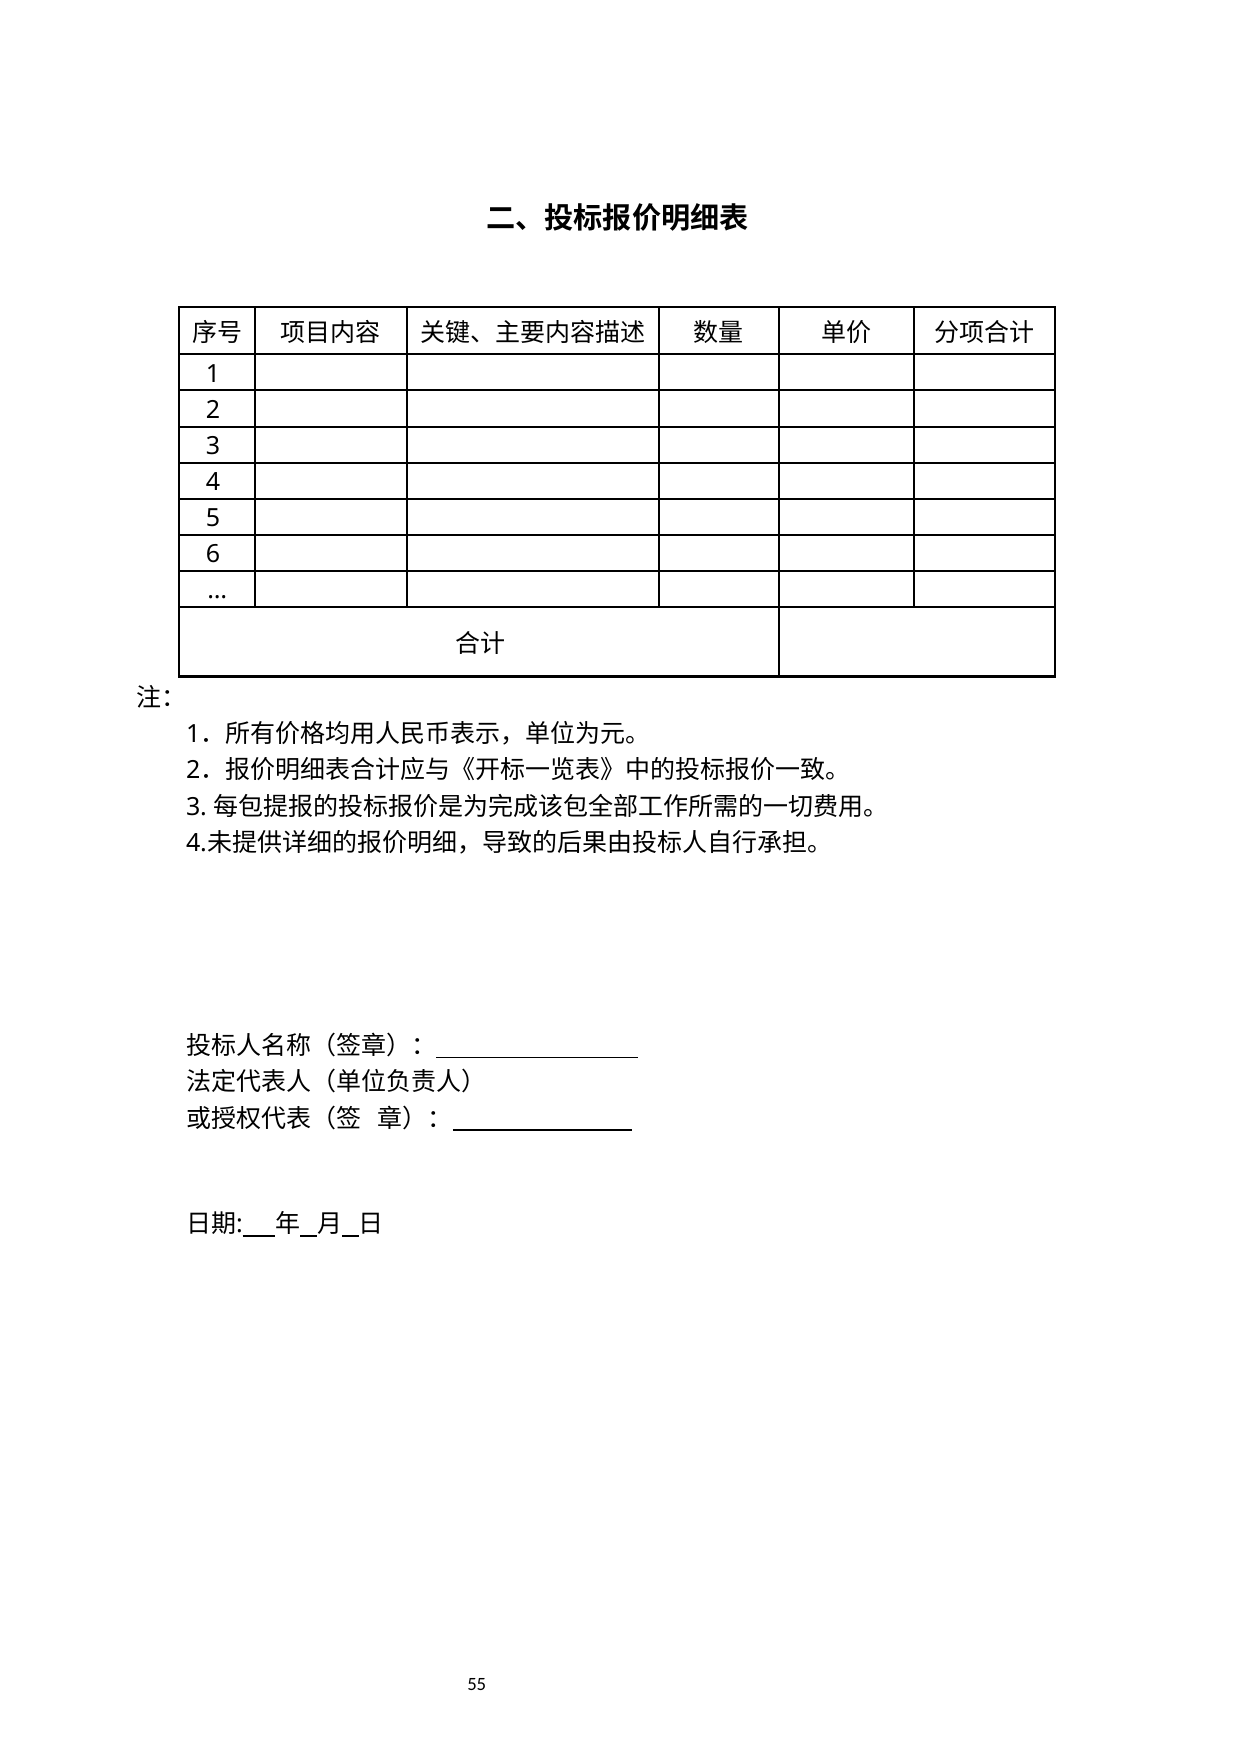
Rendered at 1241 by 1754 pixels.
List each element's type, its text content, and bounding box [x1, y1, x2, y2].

table_cell [408, 572, 658, 606]
table_cell [915, 536, 1054, 570]
table_cell [408, 355, 658, 389]
table_cell [915, 391, 1054, 426]
table_cell [660, 355, 778, 389]
table_header 关键、主要内容描述 [408, 308, 658, 353]
table_cell [780, 500, 913, 534]
text 注： [136, 677, 1098, 714]
table_cell [408, 464, 658, 498]
table_cell [780, 608, 1054, 675]
table_cell [915, 572, 1054, 606]
table_cell [660, 500, 778, 534]
table_cell [256, 428, 406, 462]
table_cell … [180, 572, 254, 606]
table_cell [180, 428, 254, 462]
text 3. 每包提报的投标报价是为完成该包全部工作所需的一切费用。 [136, 786, 1098, 822]
table_header 项目内容 [256, 308, 406, 353]
text 投标人名称（签章）： [136, 1026, 1098, 1062]
table_cell [780, 391, 913, 426]
table_cell [660, 464, 778, 498]
text 或授权代表（签 章）： [136, 1098, 1098, 1134]
table_header 单价 [780, 308, 913, 353]
table_cell [660, 391, 778, 426]
table_cell [408, 536, 658, 570]
list 二、投标报价明细表 [136, 187, 1098, 239]
table_cell [660, 572, 778, 606]
table_cell [256, 572, 406, 606]
text 1．所有价格均用人民币表示，单位为元。 [136, 714, 1098, 750]
table_cell [660, 536, 778, 570]
table_cell [180, 391, 254, 426]
table_cell [256, 500, 406, 534]
table_cell [915, 500, 1054, 534]
table_cell 合计 [180, 608, 778, 675]
table_cell [780, 428, 913, 462]
table_cell [408, 391, 658, 426]
table_cell [780, 355, 913, 389]
text 4.未提供详细的报价明细，导致的后果由投标人自行承担。 [136, 822, 1098, 859]
table_header 数量 [660, 308, 778, 353]
table_cell [780, 464, 913, 498]
table_cell [256, 536, 406, 570]
table_cell [180, 500, 254, 534]
text 2．报价明细表合计应与《开标一览表》中的投标报价一致。 [136, 750, 1098, 786]
table_cell [915, 464, 1054, 498]
table_cell [660, 428, 778, 462]
table_cell [780, 572, 913, 606]
table_header 分项合计 [915, 308, 1054, 353]
table_cell [915, 428, 1054, 462]
table_cell [180, 536, 254, 570]
table_header 序号 [180, 308, 254, 353]
table_cell [780, 536, 913, 570]
table_cell [408, 428, 658, 462]
table_cell [408, 500, 658, 534]
table_cell [180, 355, 254, 389]
text 法定代表人（单位负责人） [136, 1062, 1098, 1098]
table_cell [180, 464, 254, 498]
table_cell [256, 355, 406, 389]
table_cell [256, 464, 406, 498]
text 日期: 年 月 日 [136, 1204, 1098, 1240]
table_cell [256, 391, 406, 426]
table_cell [915, 355, 1054, 389]
